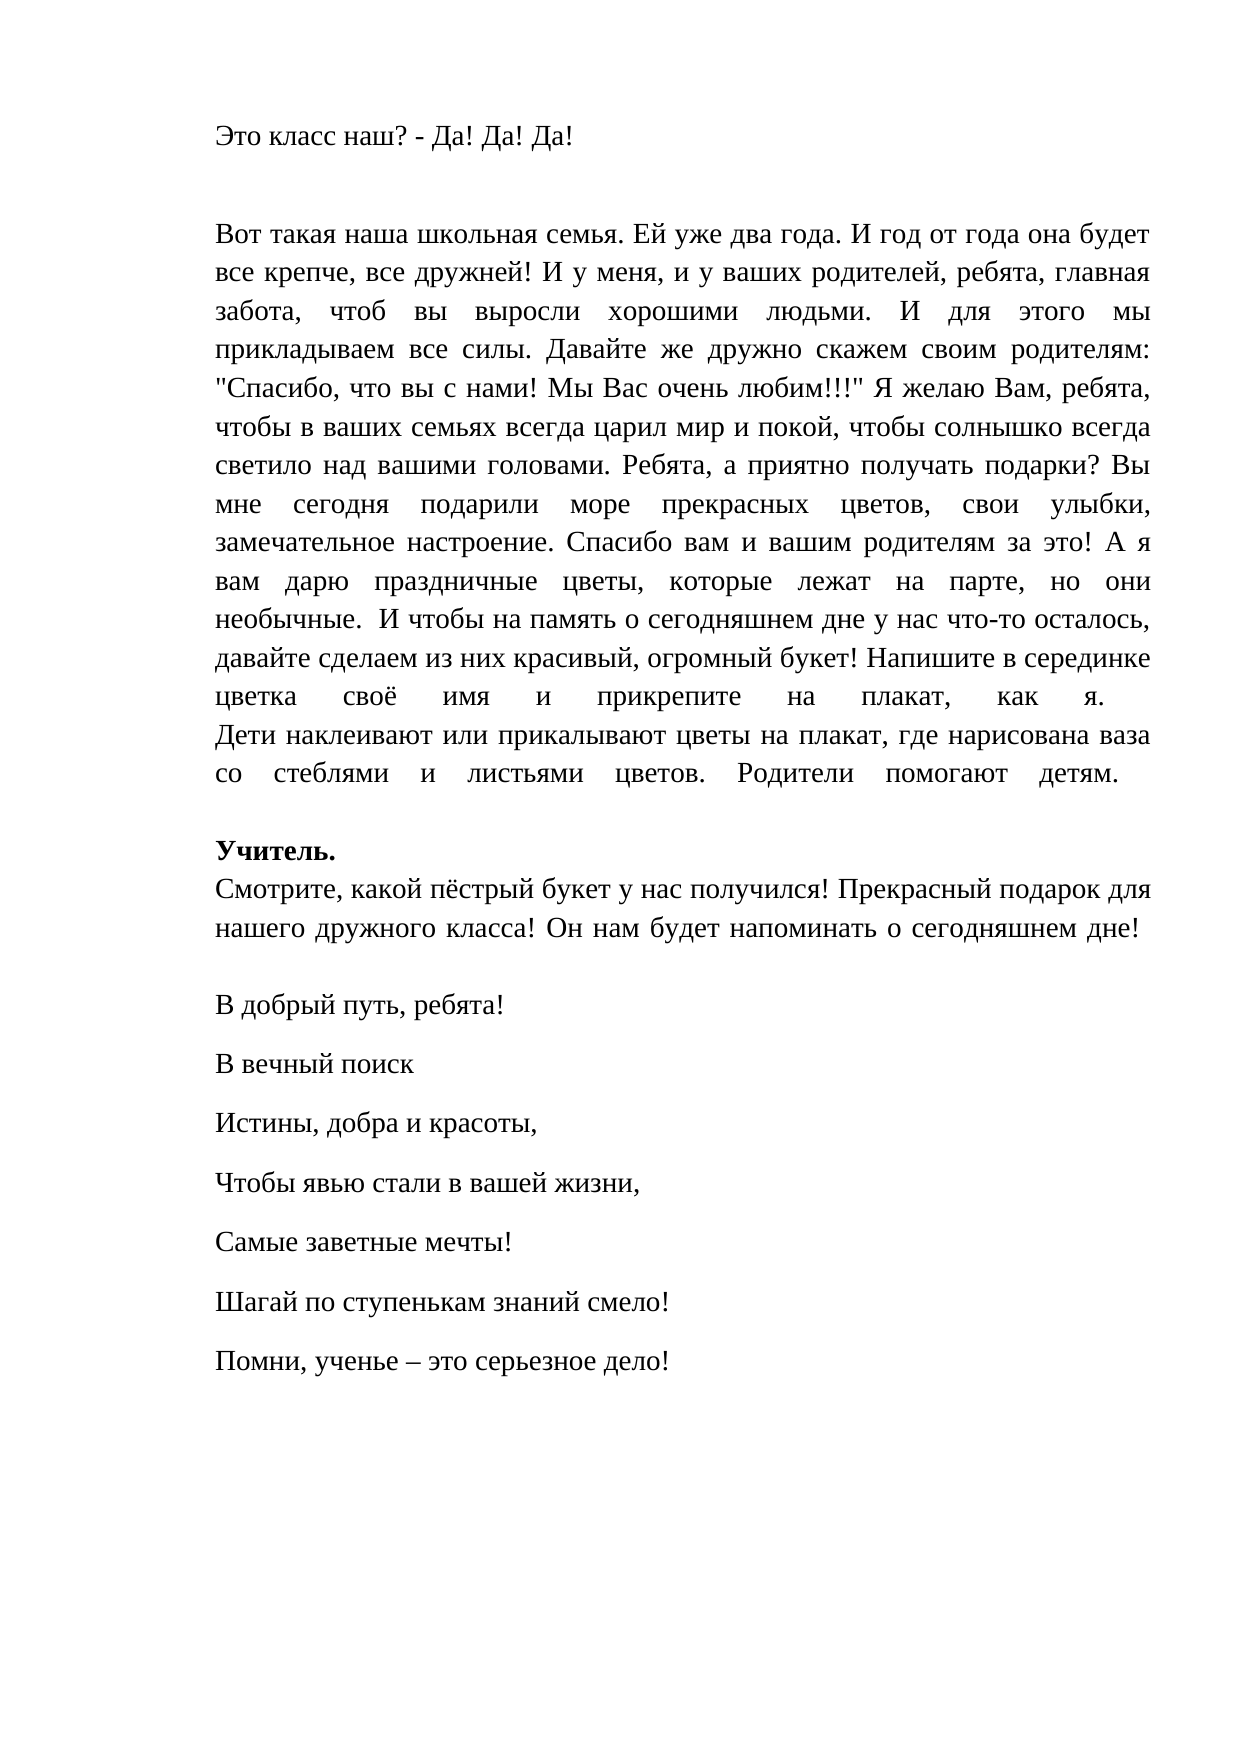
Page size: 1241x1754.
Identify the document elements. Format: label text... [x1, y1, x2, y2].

text В вечный поиск [215, 1046, 1152, 1080]
text Самые заветные мечты! [215, 1224, 1152, 1258]
text Помни, ученье – это серьезное дело! [215, 1343, 1152, 1377]
text Чтобы явью стали в вашей жизни, [215, 1165, 1152, 1198]
text Это класс наш? - Да! Да! Да! [215, 118, 1152, 152]
text Истины, добра и красоты, [215, 1106, 1152, 1139]
text Шагай по ступенькам знаний смело! [215, 1284, 1152, 1317]
text Вот такая наша школьная семья. Ей уже два года. И год от года она будет все крепче, все дружней! И у меня, и у ваших родителей, ребята, главная забота, чтоб вы выросли хорошими людьми. И для этого мы прикладываем все силы. Давайте же дружно скажем своим родителям: "Спасибо, что вы с нами! Мы Вас очень любим!!!" Я желаю Вам, ребята, чтобы в ваших семьях всегда царил мир и покой, чтобы солнышко всегда светило над вашими головами. Ребята, а приятно получать подарки? Вы мне сегодня подарили море прекрасных цветов, свои улыбки, замечательное настроение. Спасибо вам и вашим родителям за это! А я вам дарю праздничные цветы, которые лежат на парте, но они необычные. И чтобы на память о сегодняшнем дне у нас что-то осталось, давайте сделаем из них красивый, огромный букет! Напишите в серединке цветка своё имя и прикрепите на плакат, как я. Дети наклеивают или прикалывают цветы на плакат, где нарисована ваза со стеблями и листьями цветов. Родители помогают детям. Учитель. Смотрите, какой пёстрый букет у нас получился! Прекрасный подарок для нашего дружного класса! Он нам будет напоминать о сегодняшнем дне! В добрый путь, ребята! [215, 177, 1152, 1020]
